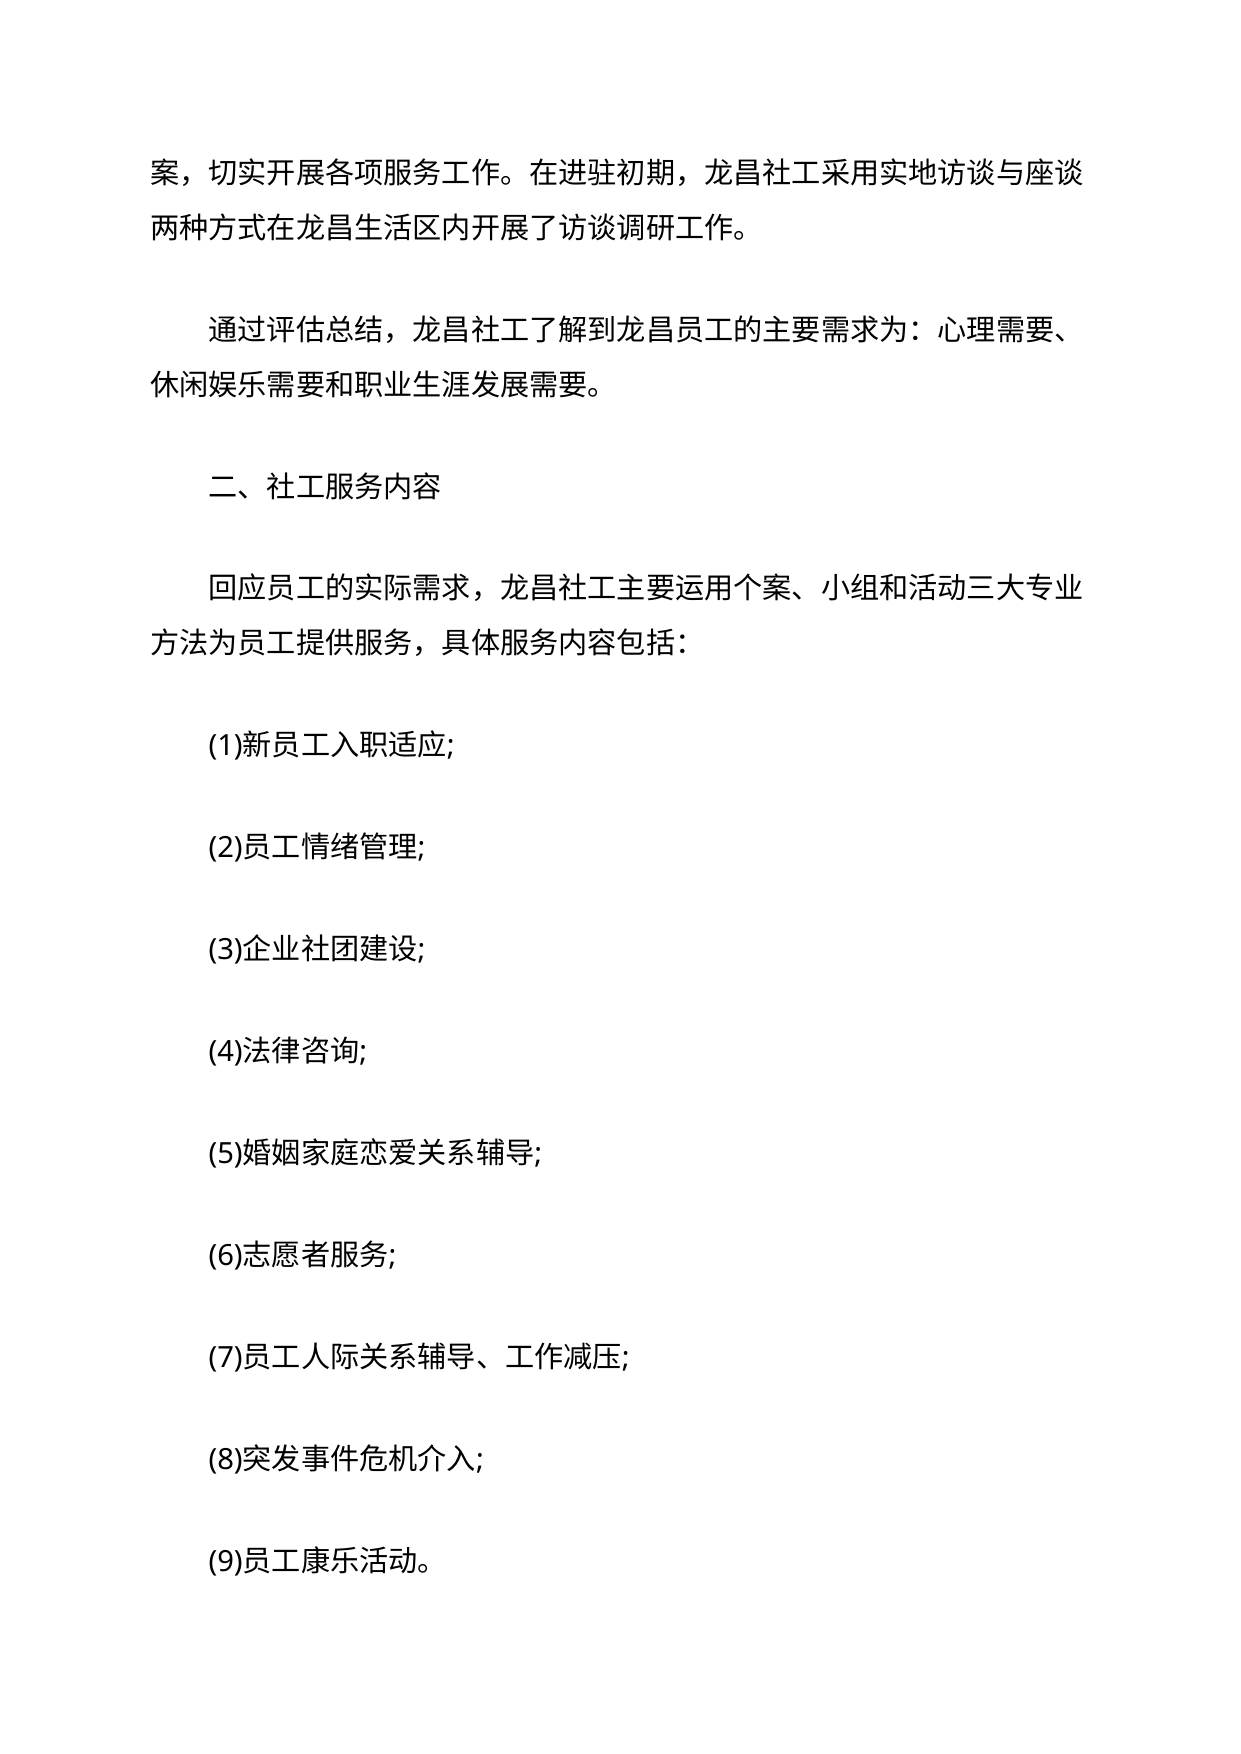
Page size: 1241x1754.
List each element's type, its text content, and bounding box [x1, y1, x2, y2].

text (1)新员工入职适应; [150, 722, 1090, 764]
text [150, 150, 1090, 247]
text 通过评估总结，龙昌社工了解到龙昌员工的主要需求为：心理需要、休闲娱乐需要和职业生涯发展需要。 [150, 307, 1090, 404]
text (6)志愿者服务; [150, 1232, 1090, 1274]
text (3)企业社团建设; [150, 926, 1090, 968]
text 回应员工的实际需求，龙昌社工主要运用个案、小组和活动三大专业方法为员工提供服务，具体服务内容包括： [150, 565, 1090, 662]
text (8)突发事件危机介入; [150, 1436, 1090, 1478]
text (4)法律咨询; [150, 1028, 1090, 1070]
text 二、社工服务内容 [150, 463, 1090, 506]
text (7)员工人际关系辅导、工作减压; [150, 1334, 1090, 1376]
text (9)员工康乐活动。 [150, 1538, 1090, 1580]
text (2)员工情绪管理; [150, 824, 1090, 866]
text (5)婚姻家庭恋爱关系辅导; [150, 1130, 1090, 1172]
